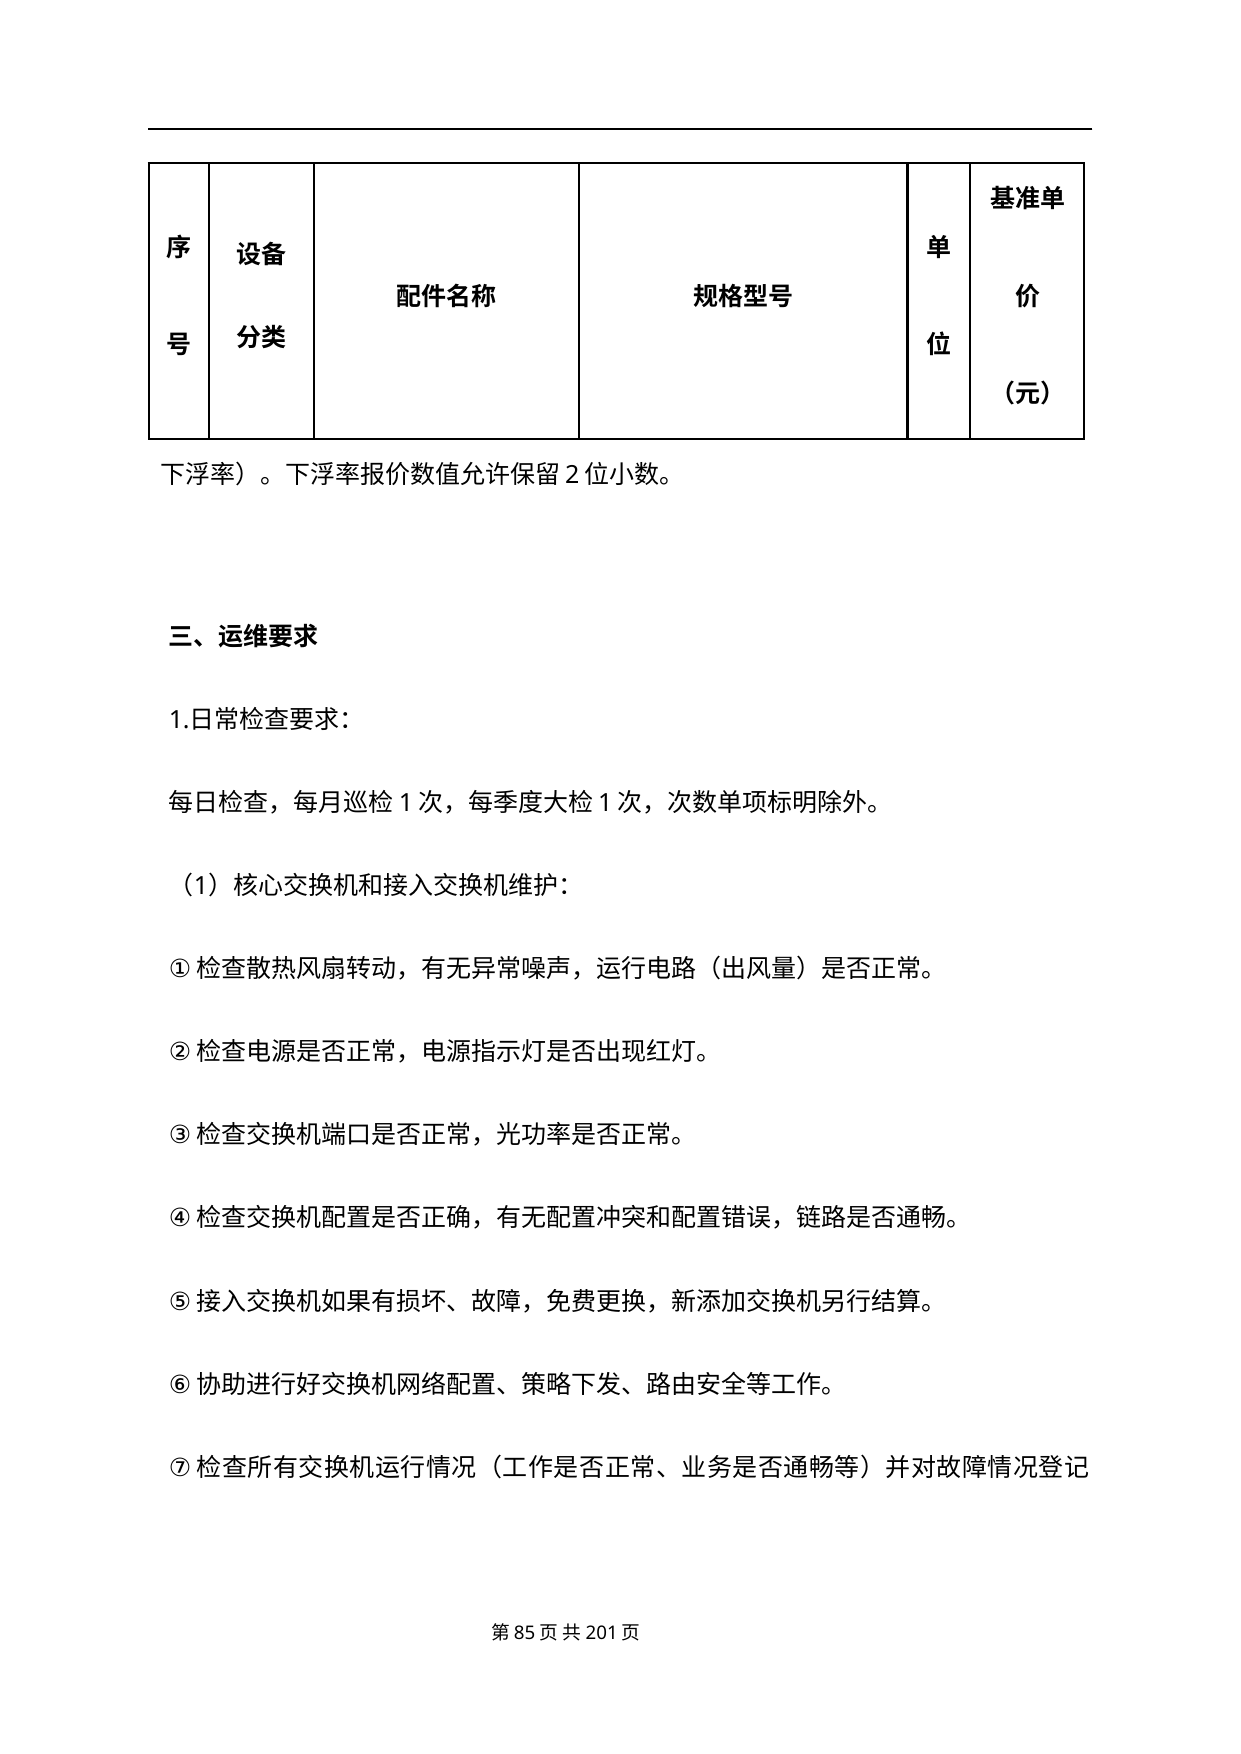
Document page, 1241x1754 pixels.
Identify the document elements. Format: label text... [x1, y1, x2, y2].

table_header 设备 分类 [210, 164, 313, 438]
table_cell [149, 440, 1084, 520]
table_header 序号 [150, 164, 208, 438]
subtitle 三、运维要求 [148, 602, 1092, 667]
text 每日检查，每月巡检1次，每季度大检1次，次数单项标明除外。 [148, 768, 1092, 833]
text ④检查交换机配置是否正确，有无配置冲突和配置错误，链路是否通畅。 [148, 1183, 1092, 1248]
table_header 规格型号 [580, 164, 906, 438]
text （1）核心交换机和接入交换机维护： [148, 851, 1092, 916]
text ②检查电源是否正常，电源指示灯是否出现红灯。 [148, 1017, 1092, 1082]
table_header 单位 [909, 164, 969, 438]
text ①检查散热风扇转动，有无异常噪声，运行电路（出风量）是否正常。 [148, 934, 1092, 999]
text 1.日常检查要求： [148, 685, 1092, 750]
table_header 基准单价（元） [971, 164, 1083, 438]
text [148, 1433, 1092, 1498]
text ⑤接入交换机如果有损坏、故障，免费更换，新添加交换机另行结算。 [148, 1267, 1092, 1332]
table_header 配件名称 [315, 164, 578, 438]
text ③检查交换机端口是否正常，光功率是否正常。 [148, 1100, 1092, 1165]
text ⑥协助进行好交换机网络配置、策略下发、路由安全等工作。 [148, 1350, 1092, 1415]
